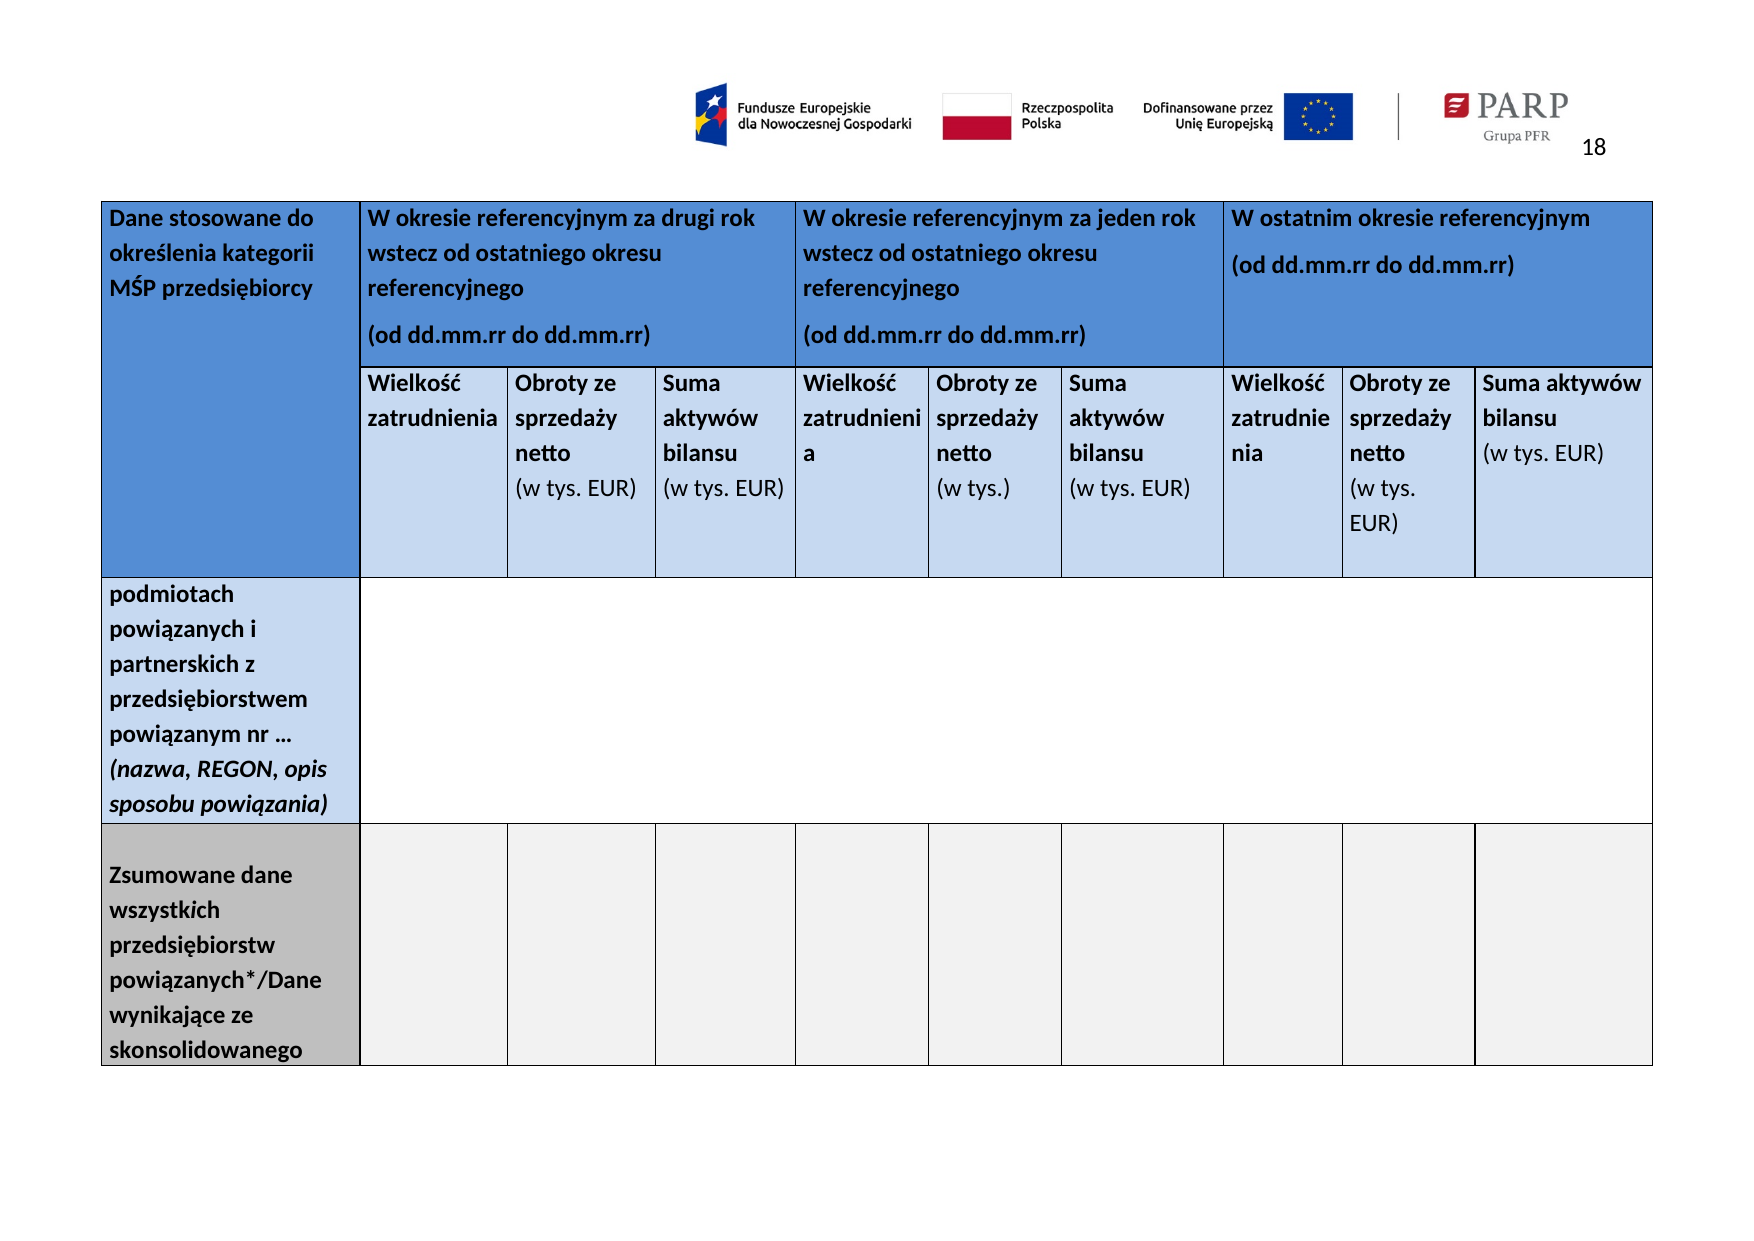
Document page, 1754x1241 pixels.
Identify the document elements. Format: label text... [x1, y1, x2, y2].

table_header W ostatnim okresie referencyjnym (od dd.mm.rr do dd.mm.rr) [1224, 202, 1652, 366]
table_cell Zsumowane dane wszystkich przedsiębiorstw powiązanych*/Dane wynikające ze skonsolidowanego sprawozdania finansowego przedsiębiorstw powiązanych* *niepotrzebne skreślić [102, 824, 359, 1065]
table_cell [1343, 824, 1474, 1065]
table_cell Suma aktywów bilansu (w tys. EUR) [1476, 368, 1652, 577]
table_cell Informacje o podmiotach powiązanych i partnerskich z przedsiębiorstwem powiązanym nr … (nazwa, REGON, opis sposobu powiązania) [102, 578, 359, 823]
table_cell [929, 824, 1061, 1065]
table_cell Suma aktywów bilansu (w tys. EUR) [1062, 368, 1223, 577]
table_cell [361, 578, 1652, 823]
table_cell [361, 824, 507, 1065]
table_cell Wielkość zatrudnienia [361, 368, 507, 577]
table_cell [796, 824, 928, 1065]
table_header W okresie referencyjnym za jeden rok wstecz od ostatniego okresu referencyjnego (od dd.mm.rr do dd.mm.rr) [796, 202, 1223, 366]
table_cell Obroty ze sprzedaży netto (w tys. EUR) [1343, 368, 1474, 577]
table_cell [1224, 824, 1342, 1065]
table_cell [508, 824, 655, 1065]
table_cell Obroty ze sprzedaży netto (w tys. EUR) [508, 368, 655, 577]
table_cell [1062, 824, 1223, 1065]
table_cell [656, 824, 795, 1065]
table_cell Wielkość zatrudnienia [1224, 368, 1342, 577]
table_header W okresie referencyjnym za drugi rok wstecz od ostatniego okresu referencyjnego (od dd.mm.rr do dd.mm.rr) [361, 202, 795, 366]
picture [681, 73, 1582, 156]
table_cell Wielkość zatrudnienia [796, 368, 928, 577]
table_header Dane stosowane do określenia kategorii MŚP przedsiębiorcy [102, 202, 359, 577]
table_cell Suma aktywów bilansu (w tys. EUR) [656, 368, 795, 577]
table_cell Obroty ze sprzedaży netto (w tys.) [929, 368, 1061, 577]
table_cell [1476, 824, 1652, 1065]
